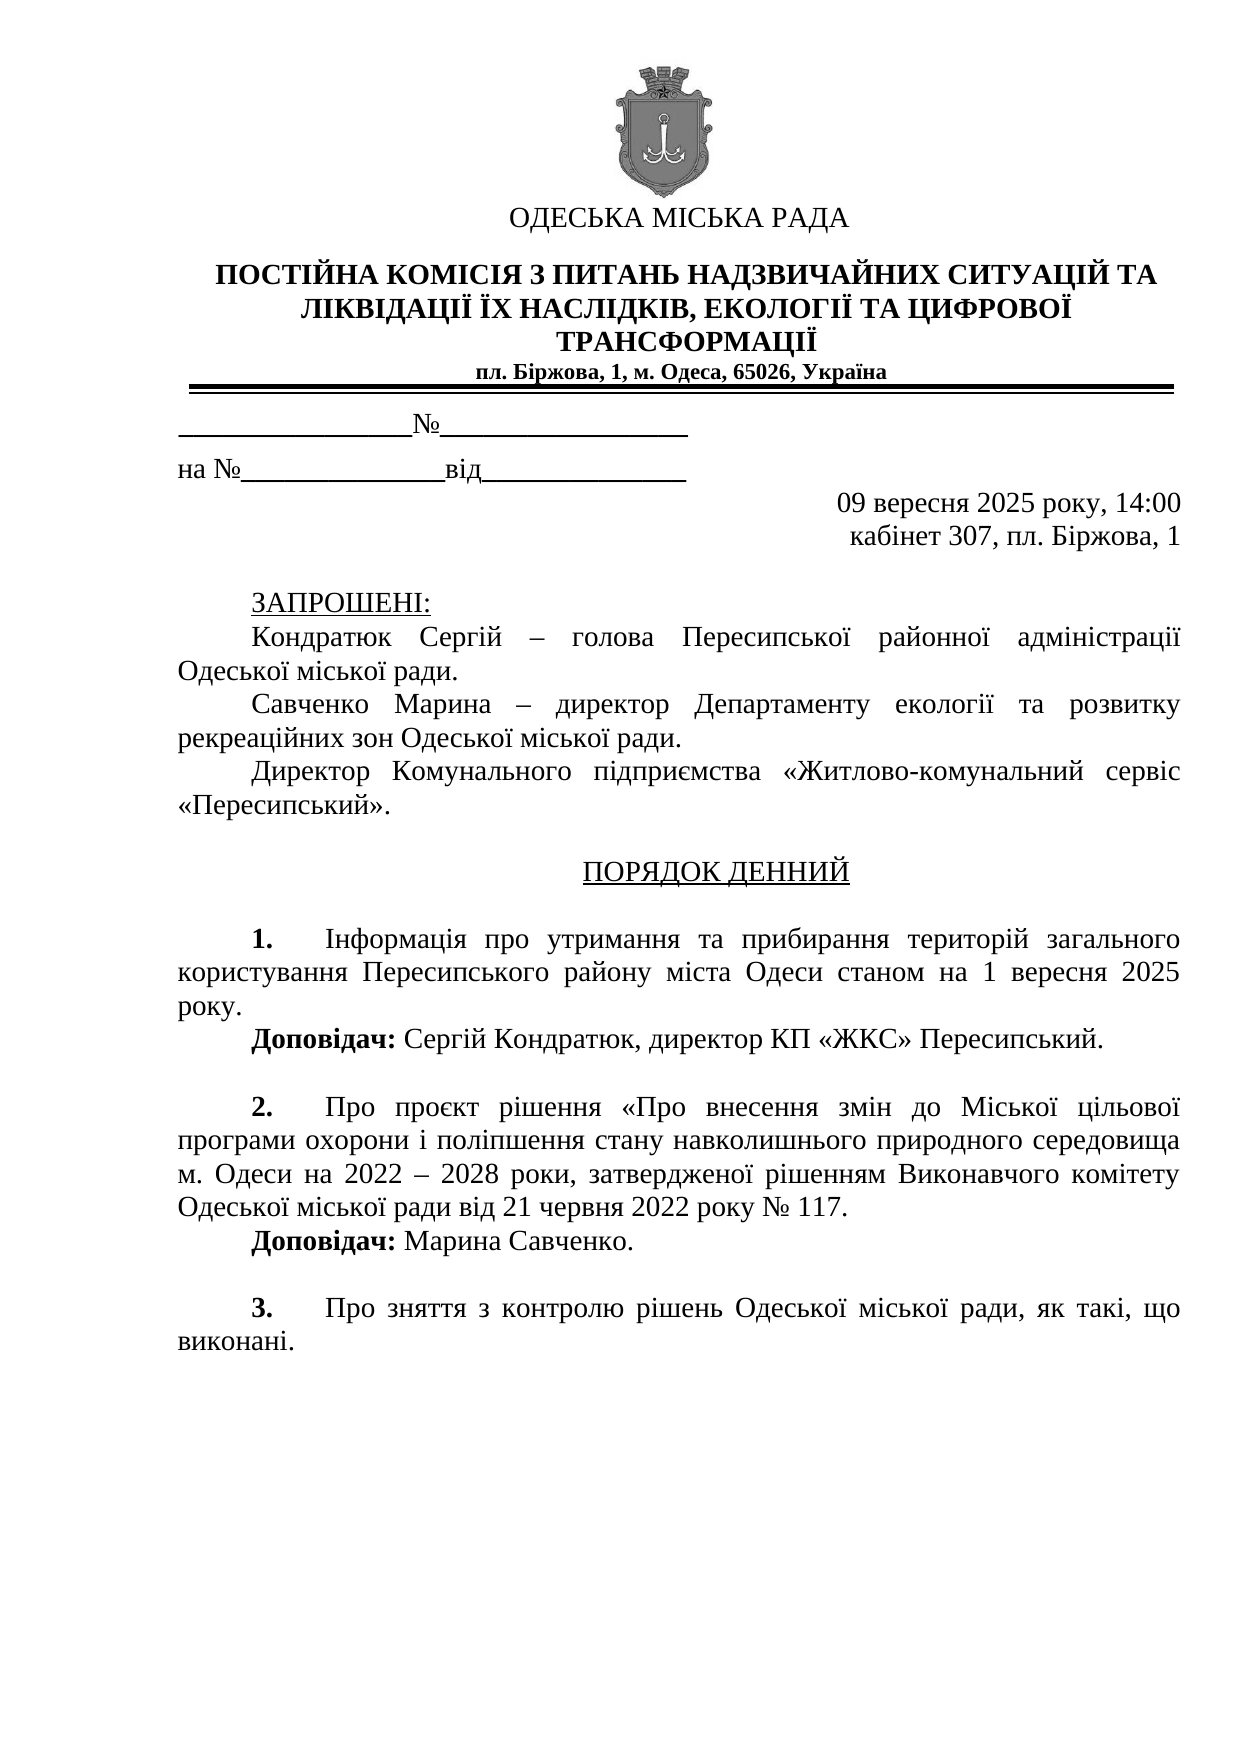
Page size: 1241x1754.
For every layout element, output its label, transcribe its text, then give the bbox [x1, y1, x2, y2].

text 2. Про проєкт рішення «Про внесення змін до Міської цільової програми охорони і поліпшення стану навколишнього природного середовища м. Одеси на 2022 – 2028 роки, затвердженої рішенням Виконавчого комітету Одеської міської ради від 21 червня 2022 року № 117. [177, 1089, 1181, 1223]
text кабінет 307, пл. Біржова, 1 [177, 518, 1181, 552]
text ОДЕСЬКА МІСЬКА РАДА [177, 200, 1181, 233]
text ________________№_________________ [171, 406, 1181, 439]
text ЗАПРОШЕНІ: [177, 586, 1181, 619]
text 1. Інформація про утримання та прибирання територій загального користування Пересипського району міста Одеси станом на 1 вересня 2025 року. [177, 921, 1181, 1022]
text Доповідач: Марина Савченко. [177, 1223, 1181, 1256]
text ПОСТІЙНА КОМІСІЯ З ПИТАНЬ НАДЗВИЧАЙНИХ СИТУАЦІЙ ТА ЛІКВІДАЦІЇ ЇХ НАСЛІДКІВ, ЕКОЛОГІЇ ТА ЦИФРОВОЇ ТРАНСФОРМАЦІЇ [177, 257, 1196, 358]
text 3. Про зняття з контролю рішень Одеської міської ради, як такі, що виконані. [177, 1290, 1181, 1357]
table_header пл. Біржова, 1, м. Одеса, 65026, Україна [189, 358, 1174, 384]
text Кондратюк Сергій – голова Пересипської районної адміністрації Одеської міської ради. [177, 619, 1181, 686]
text Доповідач: Сергій Кондратюк, директор КП «ЖКС» Пересипський. [177, 1022, 1181, 1055]
text 09 вересня 2025 року, 14:00 [177, 485, 1181, 518]
picture [614, 58, 713, 199]
text ПОРЯДОК ДЕННИЙ [177, 854, 1181, 887]
text Савченко Марина – директор Департаменту екології та розвитку рекреаційних зон Одеської міської ради. [177, 686, 1181, 753]
text Директор Комунального підприємства «Житлово-комунальний сервіс «Пересипський». [177, 753, 1181, 820]
text на №______________від______________ [177, 451, 1192, 485]
